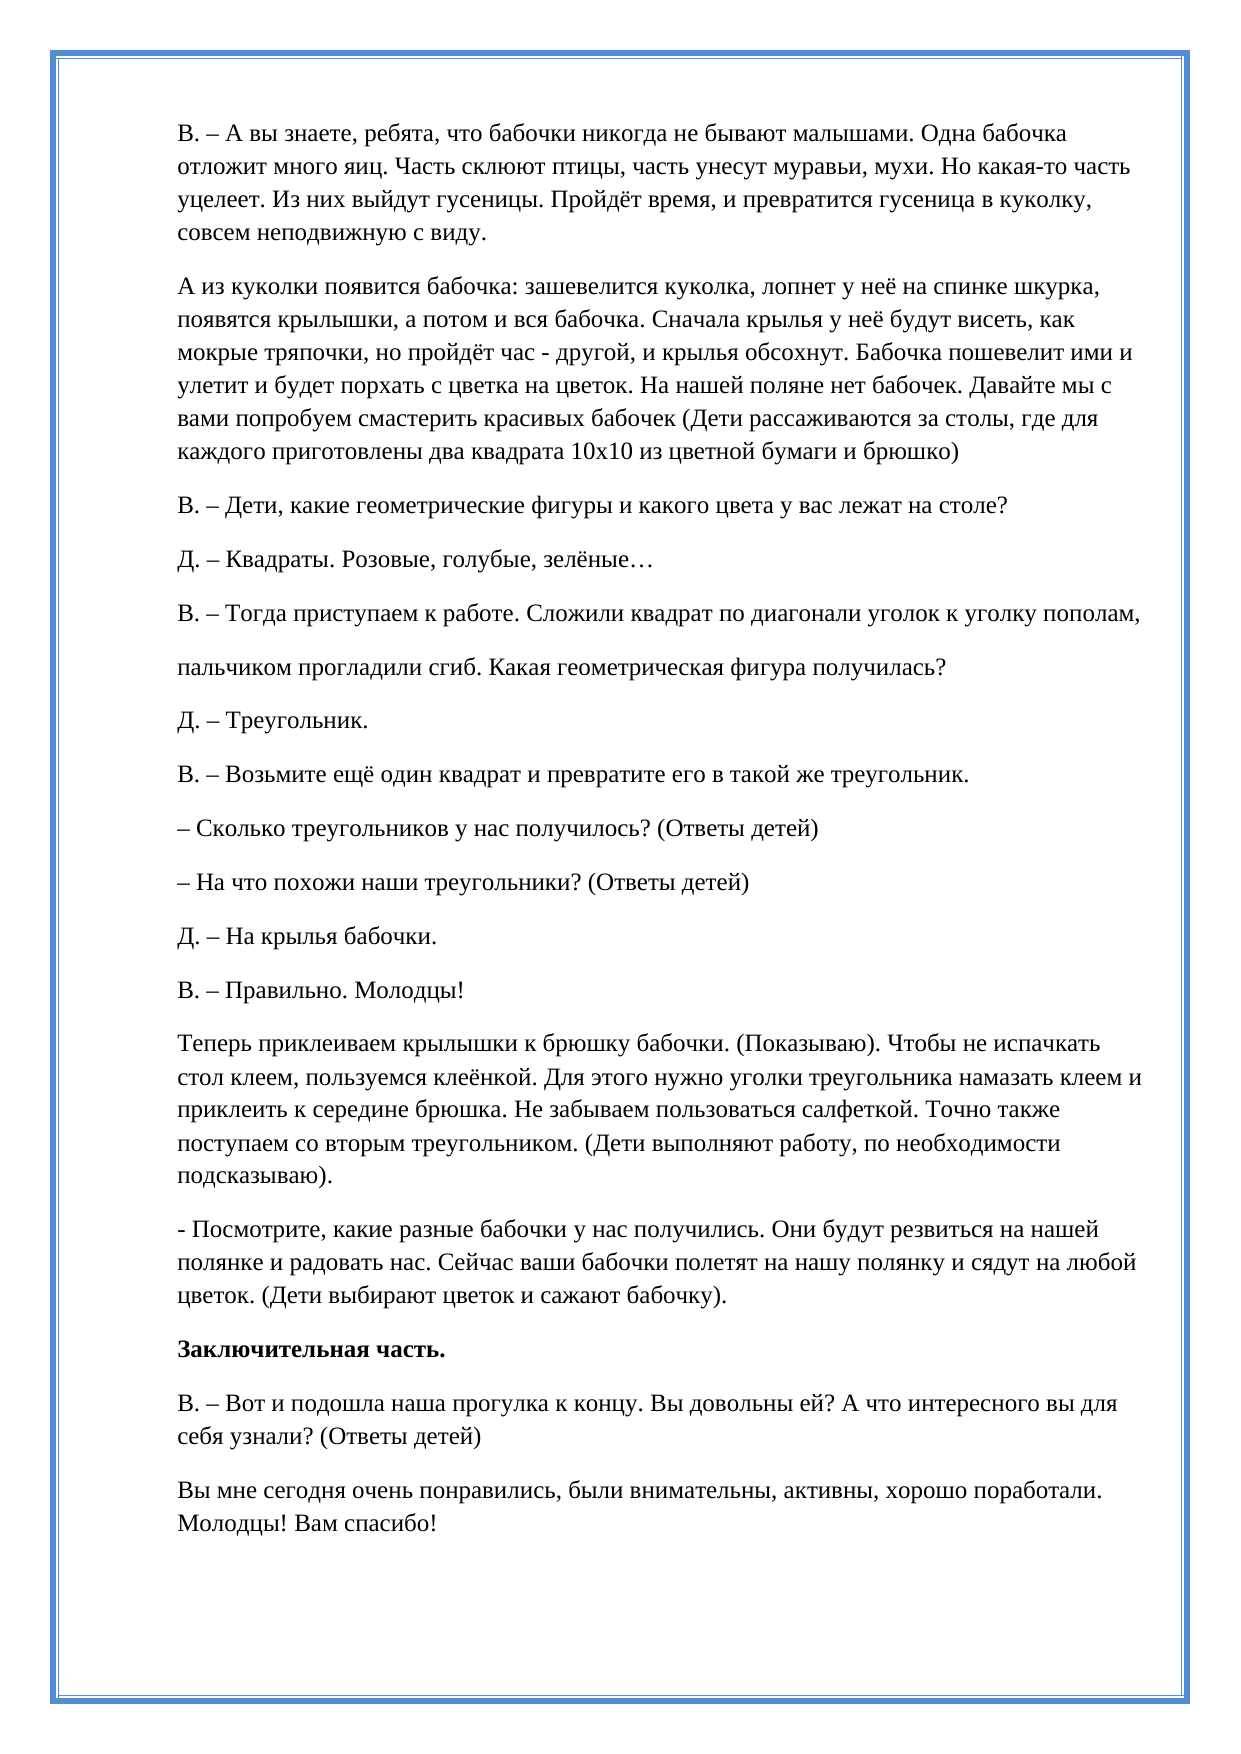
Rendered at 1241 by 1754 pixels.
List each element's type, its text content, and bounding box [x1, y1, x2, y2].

text В. – Вот и подошла наша прогулка к концу. Вы довольны ей? А что интересного вы для себя узнали? (Ответы детей) [177, 1388, 1152, 1450]
text – Сколько треугольников у нас получилось? (Ответы детей) [177, 813, 1152, 842]
text пальчиком прогладили сгиб. Какая геометрическая фигура получилась? [177, 652, 1152, 680]
text Д. – На крылья бабочки. [177, 921, 1152, 949]
text Д. – Квадраты. Розовые, голубые, зелёные… [177, 544, 1152, 573]
text Теперь приклеиваем крылышки к брюшку бабочки. (Показываю). Чтобы не испачкать стол клеем, пользуемся клеёнкой. Для этого нужно уголки треугольника намазать клеем и приклеить к середине брюшка. Не забываем пользоваться салфеткой. Точно также поступаем со вторым треугольником. (Дети выполняют работу, по необходимости подсказываю). [177, 1028, 1152, 1189]
text В. – Возьмите ещё один квадрат и превратите его в такой же треугольник. [177, 759, 1152, 788]
text Д. – Треугольник. [177, 705, 1152, 734]
text В. – А вы знаете, ребята, что бабочки никогда не бывают малышами. Одна бабочка отложит много яиц. Часть склюют птицы, часть унесут муравьи, мухи. Но какая-то часть уцелеет. Из них выйдут гусеницы. Пройдёт время, и превратится гусеница в куколку, совсем неподвижную с виду. [177, 118, 1152, 246]
text В. – Правильно. Молодцы! [177, 975, 1152, 1003]
text А из куколки появится бабочка: зашевелится куколка, лопнет у неё на спинке шкурка, появятся крылышки, а потом и вся бабочка. Сначала крылья у неё будут висеть, как мокрые тряпочки, но пройдёт час - другой, и крылья обсохнут. Бабочка пошевелит ими и улетит и будет порхать с цветка на цветок. На нашей поляне нет бабочек. Давайте мы с вами попробуем смастерить красивых бабочек (Дети рассаживаются за столы, где для каждого приготовлены два квадрата 10х10 из цветной бумаги и брюшко) [177, 271, 1152, 465]
text - Посмотрите, какие разные бабочки у нас получились. Они будут резвиться на нашей полянке и радовать нас. Сейчас ваши бабочки полетят на нашу полянку и сядут на любой цветок. (Дети выбирают цветок и сажают бабочку). [177, 1214, 1152, 1309]
text В. – Тогда приступаем к работе. Сложили квадрат по диагонали уголок к уголку пополам, [177, 598, 1152, 626]
text Вы мне сегодня очень понравились, были внимательны, активны, хорошо поработали. Молодцы! Вам спасибо! [177, 1475, 1152, 1537]
text – На что похожи наши треугольники? (Ответы детей) [177, 867, 1152, 896]
text В. – Дети, какие геометрические фигуры и какого цвета у вас лежат на столе? [177, 490, 1152, 519]
text Заключительная часть. [177, 1334, 1152, 1363]
